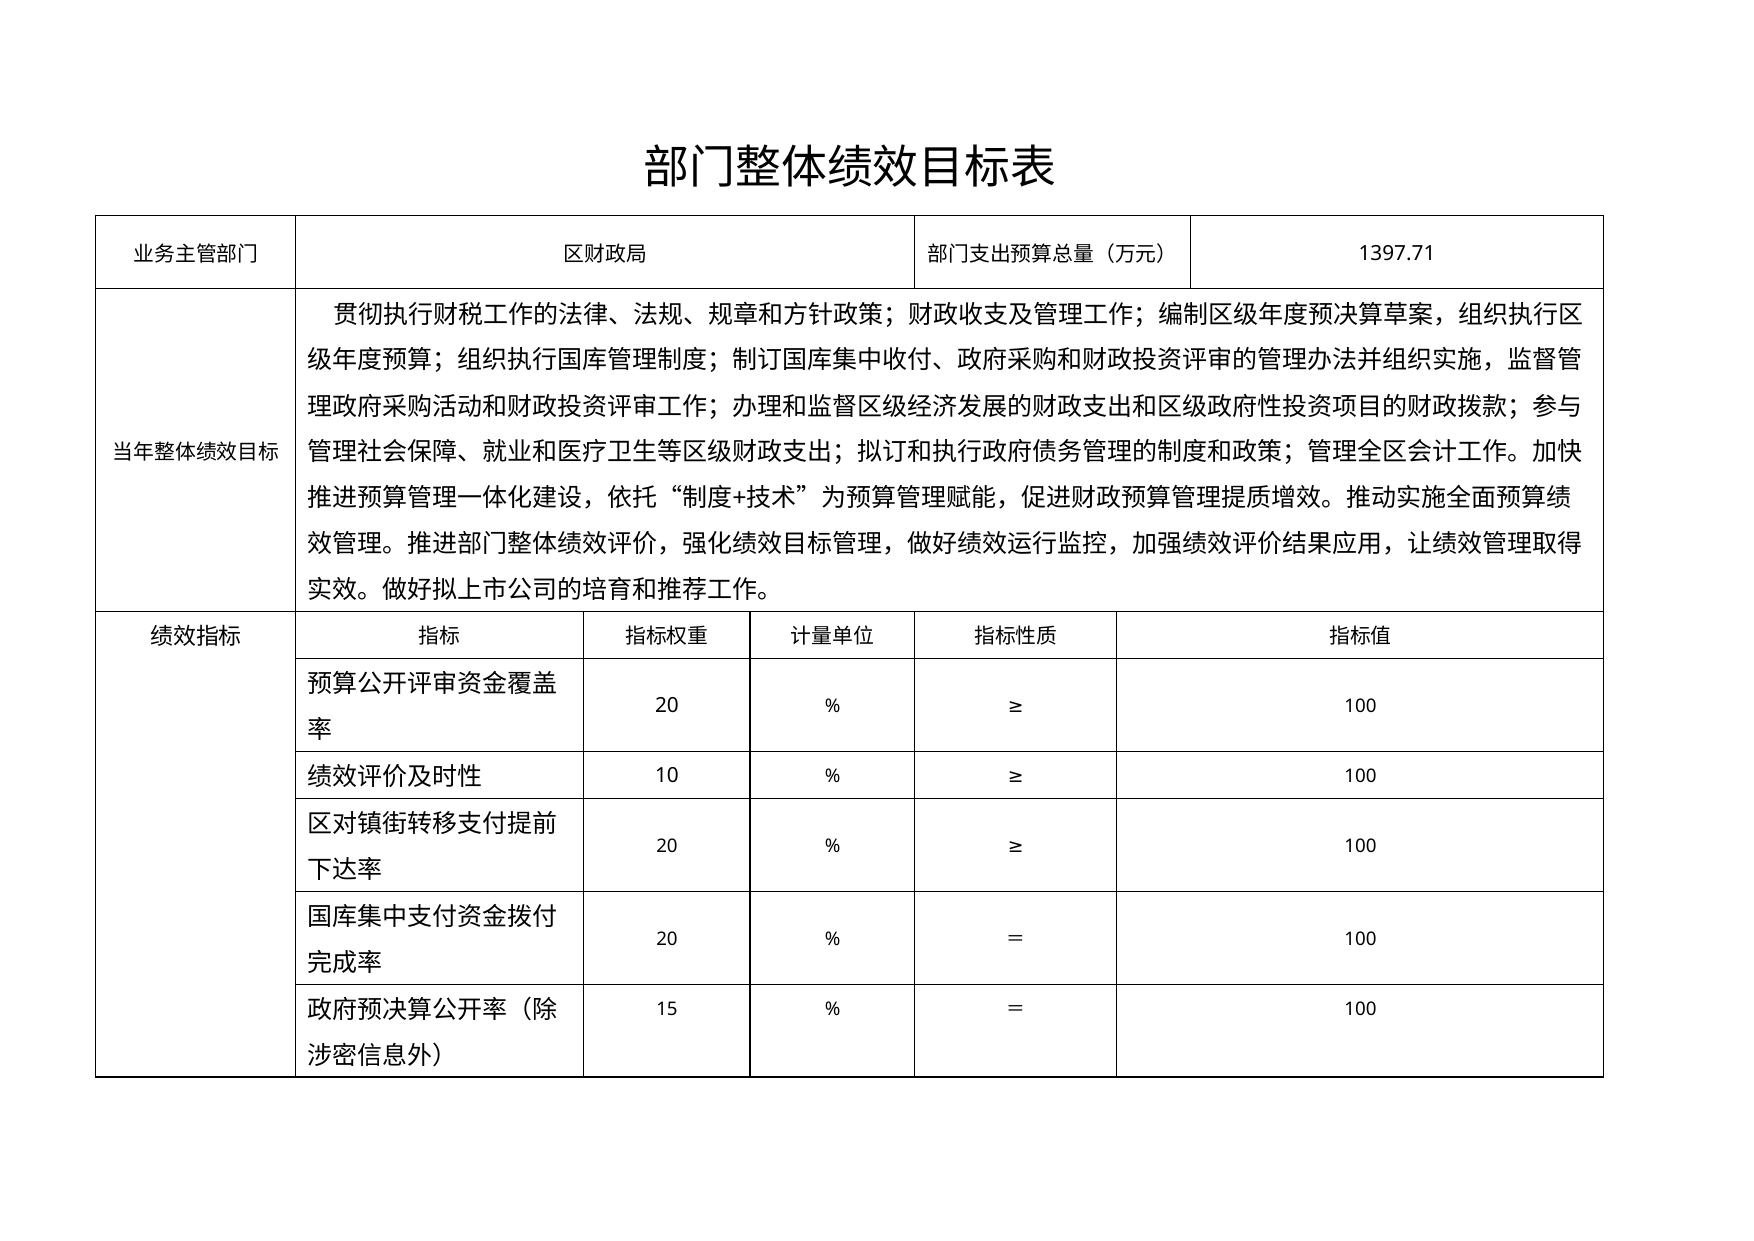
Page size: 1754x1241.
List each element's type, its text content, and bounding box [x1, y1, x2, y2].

table_cell 贯彻执行财税工作的法律、法规、规章和方针政策；财政收支及管理工作；编制区级年度预决算草案，组织执行区级年度预算；组织执行国库管理制度；制订国库集中收付、政府采购和财政投资评审的管理办法并组织实施，监督管理政府采购活动和财政投资评审工作；办理和监督区级经济发展的财政支出和区级政府性投资项目的财政拨款；参与管理社会保障、就业和医疗卫生等区级财政支出；拟订和执行政府债务管理的制度和政策；管理全区会计工作。加快推进预算管理一体化建设，依托“制度+技术”为预算管理赋能，促进财政预算管理提质增效。推动实施全面预算绩效管理。推进部门整体绩效评价，强化绩效目标管理，做好绩效运行监控，加强绩效评价结果应用，让绩效管理取得实效。做好拟上市公司的培育和推荐工作。 [296, 289, 1603, 611]
table_cell 15 [584, 985, 749, 1076]
table_cell 业务主管部门 [96, 216, 295, 288]
table_cell 1397.71 [1191, 216, 1603, 288]
table_cell ＝ [915, 892, 1116, 983]
table_cell 100 [1117, 799, 1603, 891]
table_cell 指标 [296, 612, 583, 658]
table_cell 20 [584, 892, 749, 983]
table_cell % [751, 892, 914, 983]
table_header 部门整体绩效目标表 [96, 113, 1603, 215]
table_cell % [751, 659, 914, 751]
table_cell 绩效指标 [96, 612, 295, 1076]
table_cell 计量单位 [751, 612, 914, 658]
table_cell 100 [1117, 659, 1603, 751]
table_cell 政府预决算公开率（除涉密信息外） [296, 985, 583, 1076]
table_cell 100 [1117, 752, 1603, 798]
table_cell 区对镇街转移支付提前下达率 [296, 799, 583, 891]
table_cell % [751, 799, 914, 891]
table_cell ≥ [915, 752, 1116, 798]
table_cell 10 [584, 752, 749, 798]
table_cell ＝ [915, 985, 1116, 1076]
table_cell 预算公开评审资金覆盖率 [296, 659, 583, 751]
table_cell 20 [584, 799, 749, 891]
table_cell 区财政局 [296, 216, 914, 288]
table_cell 指标权重 [584, 612, 749, 658]
table_cell ≥ [915, 799, 1116, 891]
table_cell 绩效评价及时性 [296, 752, 583, 798]
table_cell 当年整体绩效目标 [96, 289, 295, 611]
table_cell % [751, 985, 914, 1076]
table_cell 指标性质 [915, 612, 1116, 658]
table_cell 100 [1117, 892, 1603, 983]
table_cell 国库集中支付资金拨付完成率 [296, 892, 583, 983]
table_cell 指标值 [1117, 612, 1603, 658]
table_cell 部门支出预算总量（万元） [915, 216, 1190, 288]
table_cell 100 [1117, 985, 1603, 1076]
table_cell ≥ [915, 659, 1116, 751]
table_cell % [751, 752, 914, 798]
table_cell 20 [584, 659, 749, 751]
